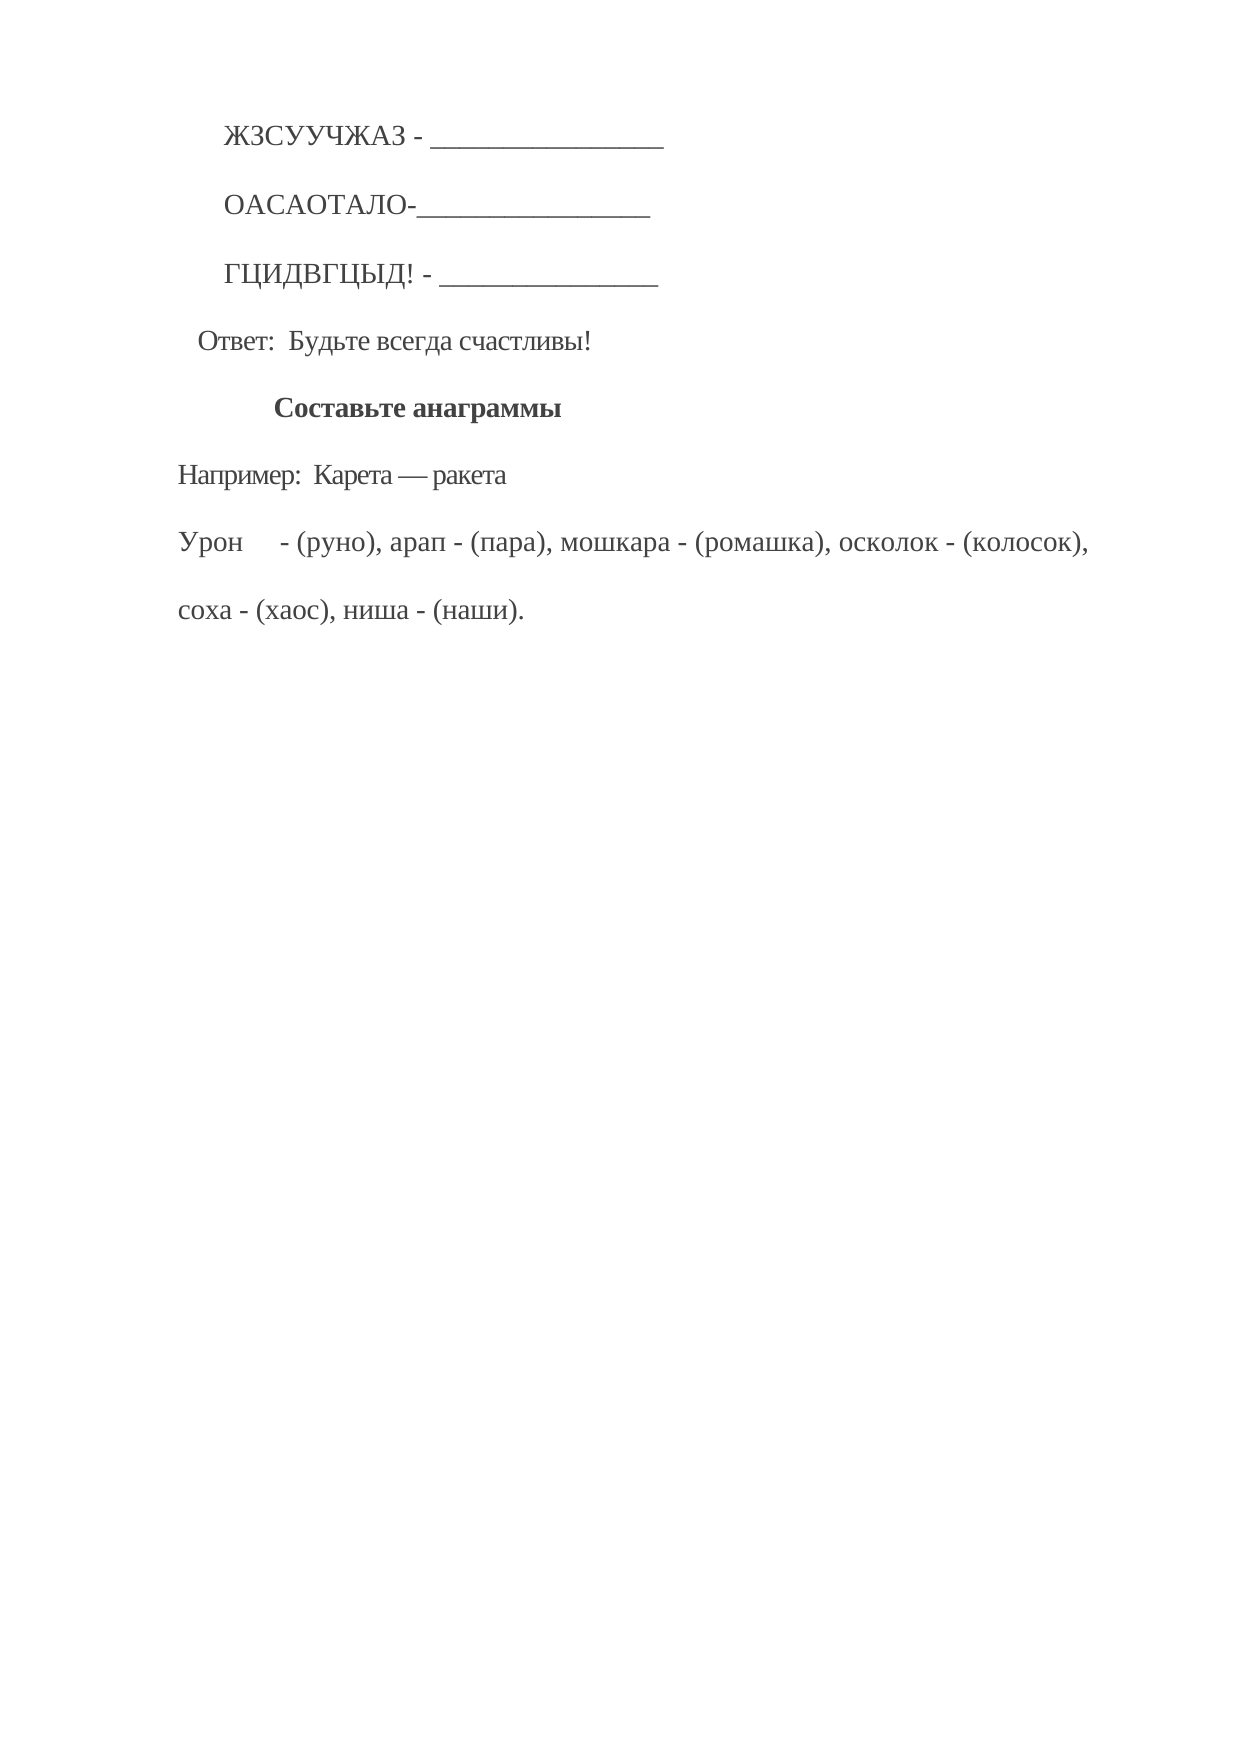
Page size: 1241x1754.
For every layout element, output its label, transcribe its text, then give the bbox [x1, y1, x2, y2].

text ГЦИДВГЦЫД! - _______________ [178, 256, 1152, 290]
text Урон - (руно), арап - (пара), мошкара - (ромашка), осколок - (колосок), [178, 524, 1152, 558]
text соха - (хаос), ниша - (наши). [178, 592, 1152, 626]
text Ответ: Будьте всегда счастливы! Составьте анаграммы [178, 323, 612, 424]
text Например: Карета — ракета [177, 457, 1152, 491]
text ЖЗСУУЧЖАЗ - ________________ [178, 118, 1152, 152]
text ОАСАОТАЛО-________________ [178, 187, 1152, 221]
